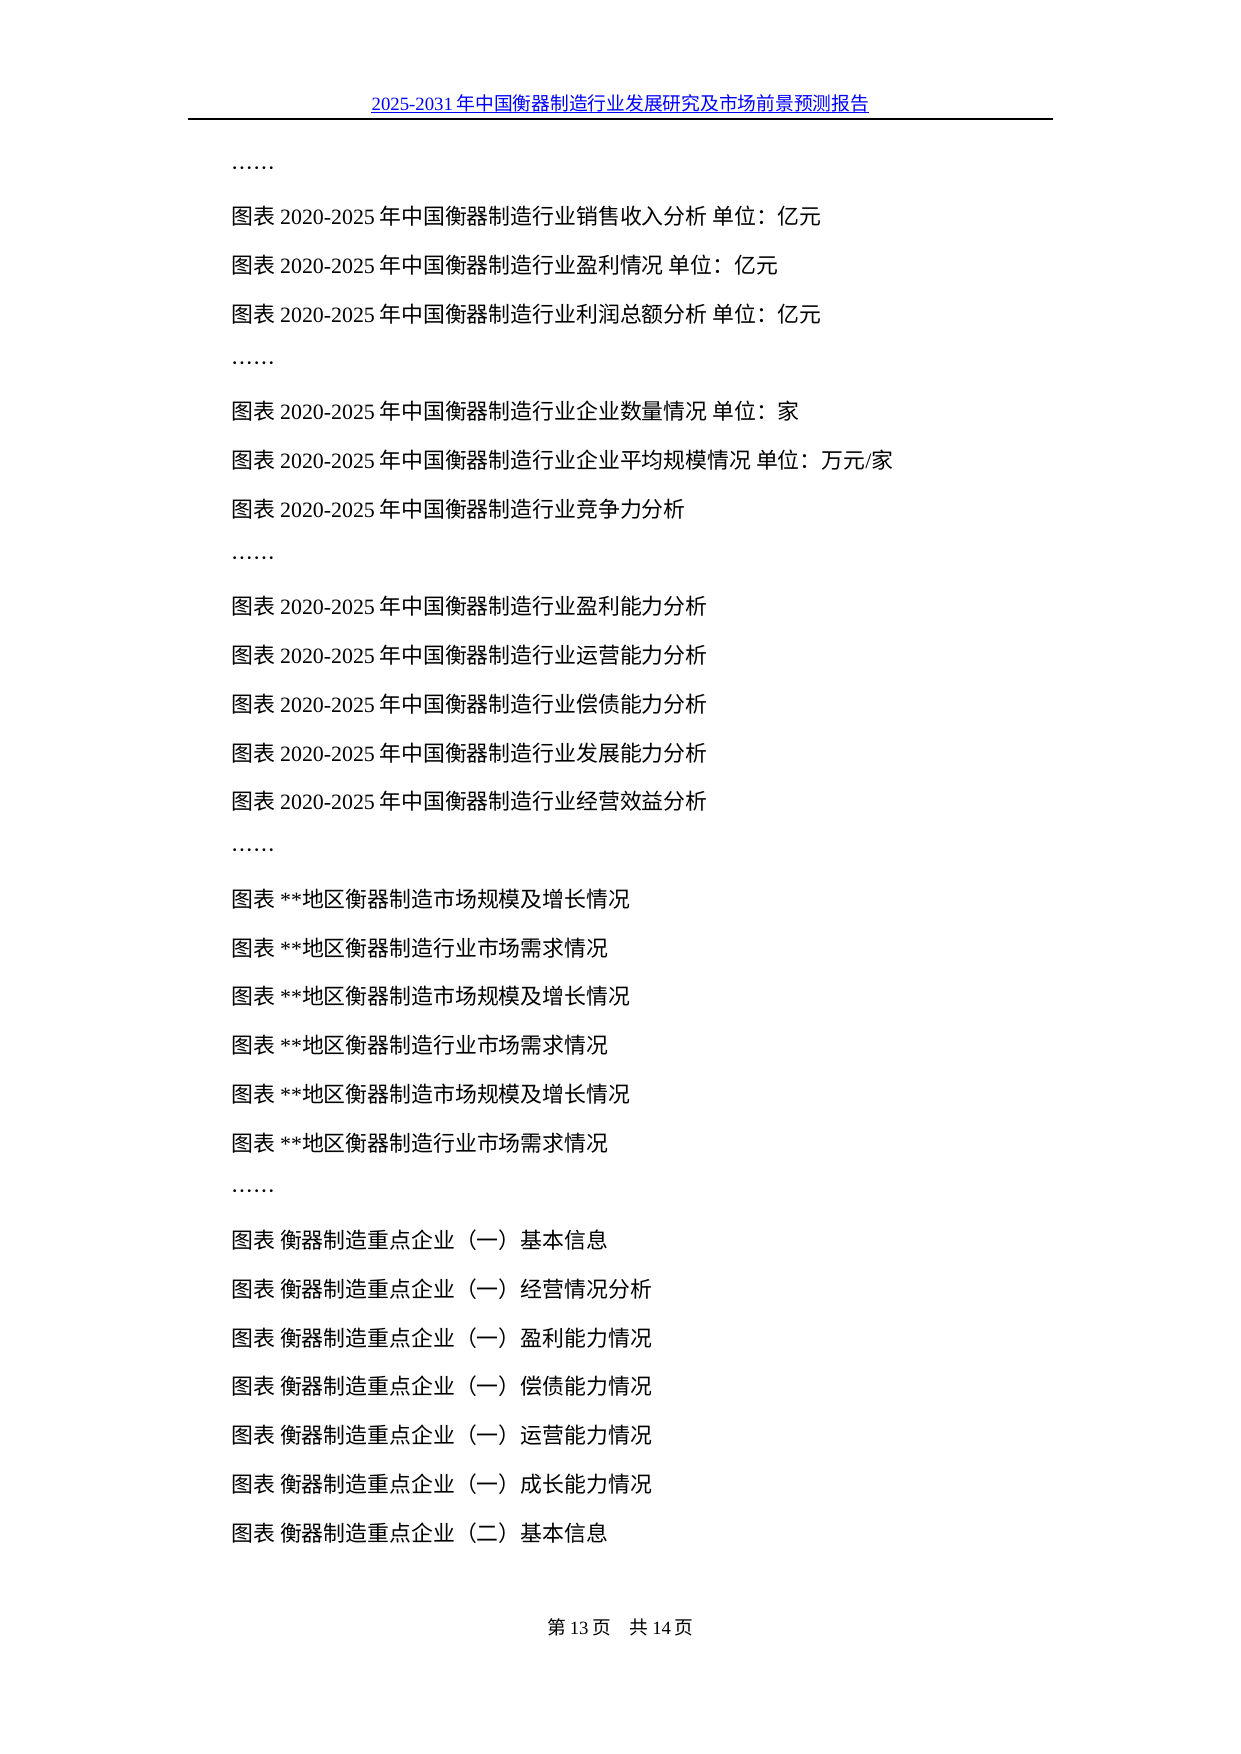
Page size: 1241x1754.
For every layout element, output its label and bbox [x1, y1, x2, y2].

text [187, 150, 1053, 1548]
